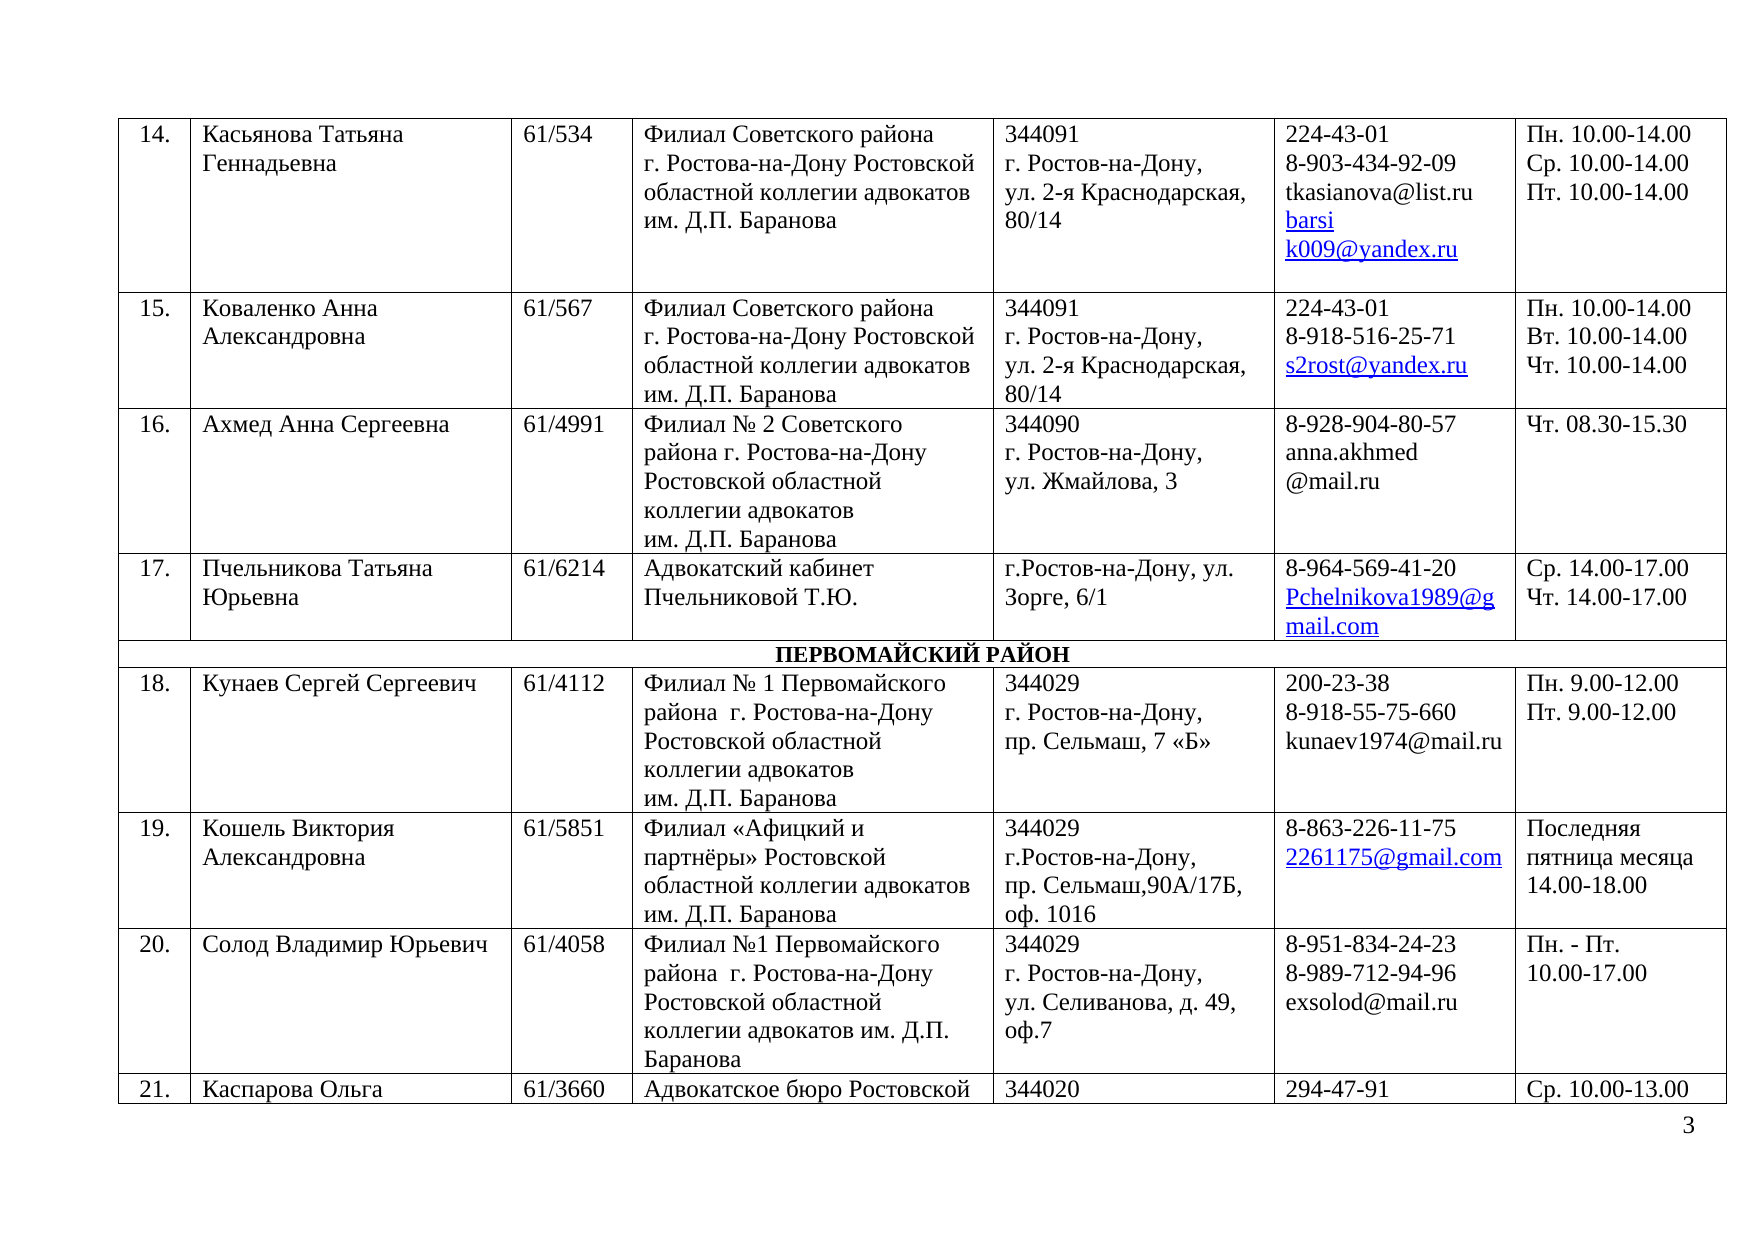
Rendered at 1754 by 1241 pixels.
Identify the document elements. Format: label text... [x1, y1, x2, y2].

table_cell 61/534 [512, 119, 632, 292]
table_cell 61/4991 [512, 409, 632, 552]
table_cell Филиал №1 Первомайского района г. Ростова-на-Дону Ростовской областной коллегии адвокатов им. Д.П. Баранова [633, 929, 993, 1073]
table_cell ПЕРВОМАЙСКИЙ РАЙОН [119, 641, 1726, 667]
table_cell 344090 г. Ростов-на-Дону, ул. Жмайлова, 3 [994, 409, 1274, 552]
table_cell 61/3660 [512, 1074, 632, 1103]
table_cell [191, 1074, 511, 1103]
table_cell 20. [119, 929, 190, 1073]
table_cell 8-863-226-11-75 2261175@gmail.com [1275, 813, 1515, 928]
table_cell 14. [119, 119, 190, 292]
table_cell Пчельникова Татьяна Юрьевна [191, 554, 511, 640]
table_cell Коваленко Анна Александровна [191, 293, 511, 408]
table_cell Филиал № 1 Первомайского района г. Ростова-на-Дону Ростовской областной коллегии адвокатов им. Д.П. Баранова [633, 668, 993, 812]
table_cell 17. [119, 554, 190, 640]
table_cell 344029 г. Ростов-на-Дону, пр. Сельмаш, 7 «Б» [994, 668, 1274, 812]
table_cell 224-43-01 8-918-516-25-71 s2rost@yandex.ru [1275, 293, 1515, 408]
table_cell Пн. 10.00-14.00 Ср. 10.00-14.00 Пт. 10.00-14.00 [1516, 119, 1726, 292]
table_cell Филиал № 2 Советского района г. Ростова-на-Дону Ростовской областной коллегии адвокатов им. Д.П. Баранова [633, 409, 993, 552]
table_cell Последняя пятница месяца 14.00-18.00 [1516, 813, 1726, 928]
table_cell Филиал «Афицкий и партнёры» Ростовской областной коллегии адвокатов им. Д.П. Баранова [633, 813, 993, 928]
table_cell Филиал Советского района г. Ростова-на-Дону Ростовской областной коллегии адвокатов им. Д.П. Баранова [633, 293, 993, 408]
table_cell 61/567 [512, 293, 632, 408]
table_cell Филиал Советского района г. Ростова-на-Дону Ростовской областной коллегии адвокатов им. Д.П. Баранова [633, 119, 993, 292]
table_cell 61/6214 [512, 554, 632, 640]
table_cell 15. [119, 293, 190, 408]
table_cell г.Ростов-на-Дону, ул. Зорге, 6/1 [994, 554, 1274, 640]
table_cell Касьянова Татьяна Геннадьевна [191, 119, 511, 292]
table_cell 200-23-38 8-918-55-75-660 kunaev1974@mail.ru [1275, 668, 1515, 812]
table_cell 344029 г. Ростов-на-Дону, ул. Селиванова, д. 49, оф.7 [994, 929, 1274, 1073]
table_cell Солод Владимир Юрьевич [191, 929, 511, 1073]
table_cell Пн. - Пт. 10.00-17.00 [1516, 929, 1726, 1073]
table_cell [633, 1074, 993, 1103]
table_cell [1275, 1074, 1515, 1103]
table_cell 8-928-904-80-57 anna.akhmed @mail.ru [1275, 409, 1515, 552]
table_cell Ср. 14.00-17.00 Чт. 14.00-17.00 [1516, 554, 1726, 640]
table_cell Кунаев Сергей Сергеевич [191, 668, 511, 812]
table_cell 18. [119, 668, 190, 812]
table_cell Пн. 9.00-12.00 Пт. 9.00-12.00 [1516, 668, 1726, 812]
table_cell 344029 г.Ростов-на-Дону, пр. Сельмаш,90А/17Б, оф. 1016 [994, 813, 1274, 928]
table_cell 16. [119, 409, 190, 552]
table_cell 8-951-834-24-23 8-989-712-94-96 exsolod@mail.ru [1275, 929, 1515, 1073]
table_cell 61/4112 [512, 668, 632, 812]
table_cell 19. [119, 813, 190, 928]
table_cell 344091 г. Ростов-на-Дону, ул. 2-я Краснодарская, 80/14 [994, 293, 1274, 408]
table_cell Кошель Виктория Александровна [191, 813, 511, 928]
table_cell Чт. 08.30-15.30 [1516, 409, 1726, 552]
table_cell Ахмед Анна Сергеевна [191, 409, 511, 552]
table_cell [1516, 1074, 1726, 1103]
table_cell 224-43-01 8-903-434-92-09 tkasianova@list.ru barsik009@yandex.ru [1275, 119, 1515, 292]
table_cell 8-964-569-41-20 Pchelnikova1989@gmail.com [1275, 554, 1515, 640]
table_cell Пн. 10.00-14.00 Вт. 10.00-14.00 Чт. 10.00-14.00 [1516, 293, 1726, 408]
table_cell 21. [119, 1074, 190, 1103]
table_cell Адвокатский кабинет Пчельниковой Т.Ю. [633, 554, 993, 640]
table_cell 344091 г. Ростов-на-Дону, ул. 2-я Краснодарская, 80/14 [994, 119, 1274, 292]
table_cell 61/5851 [512, 813, 632, 928]
table_cell 61/4058 [512, 929, 632, 1073]
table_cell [994, 1074, 1274, 1103]
